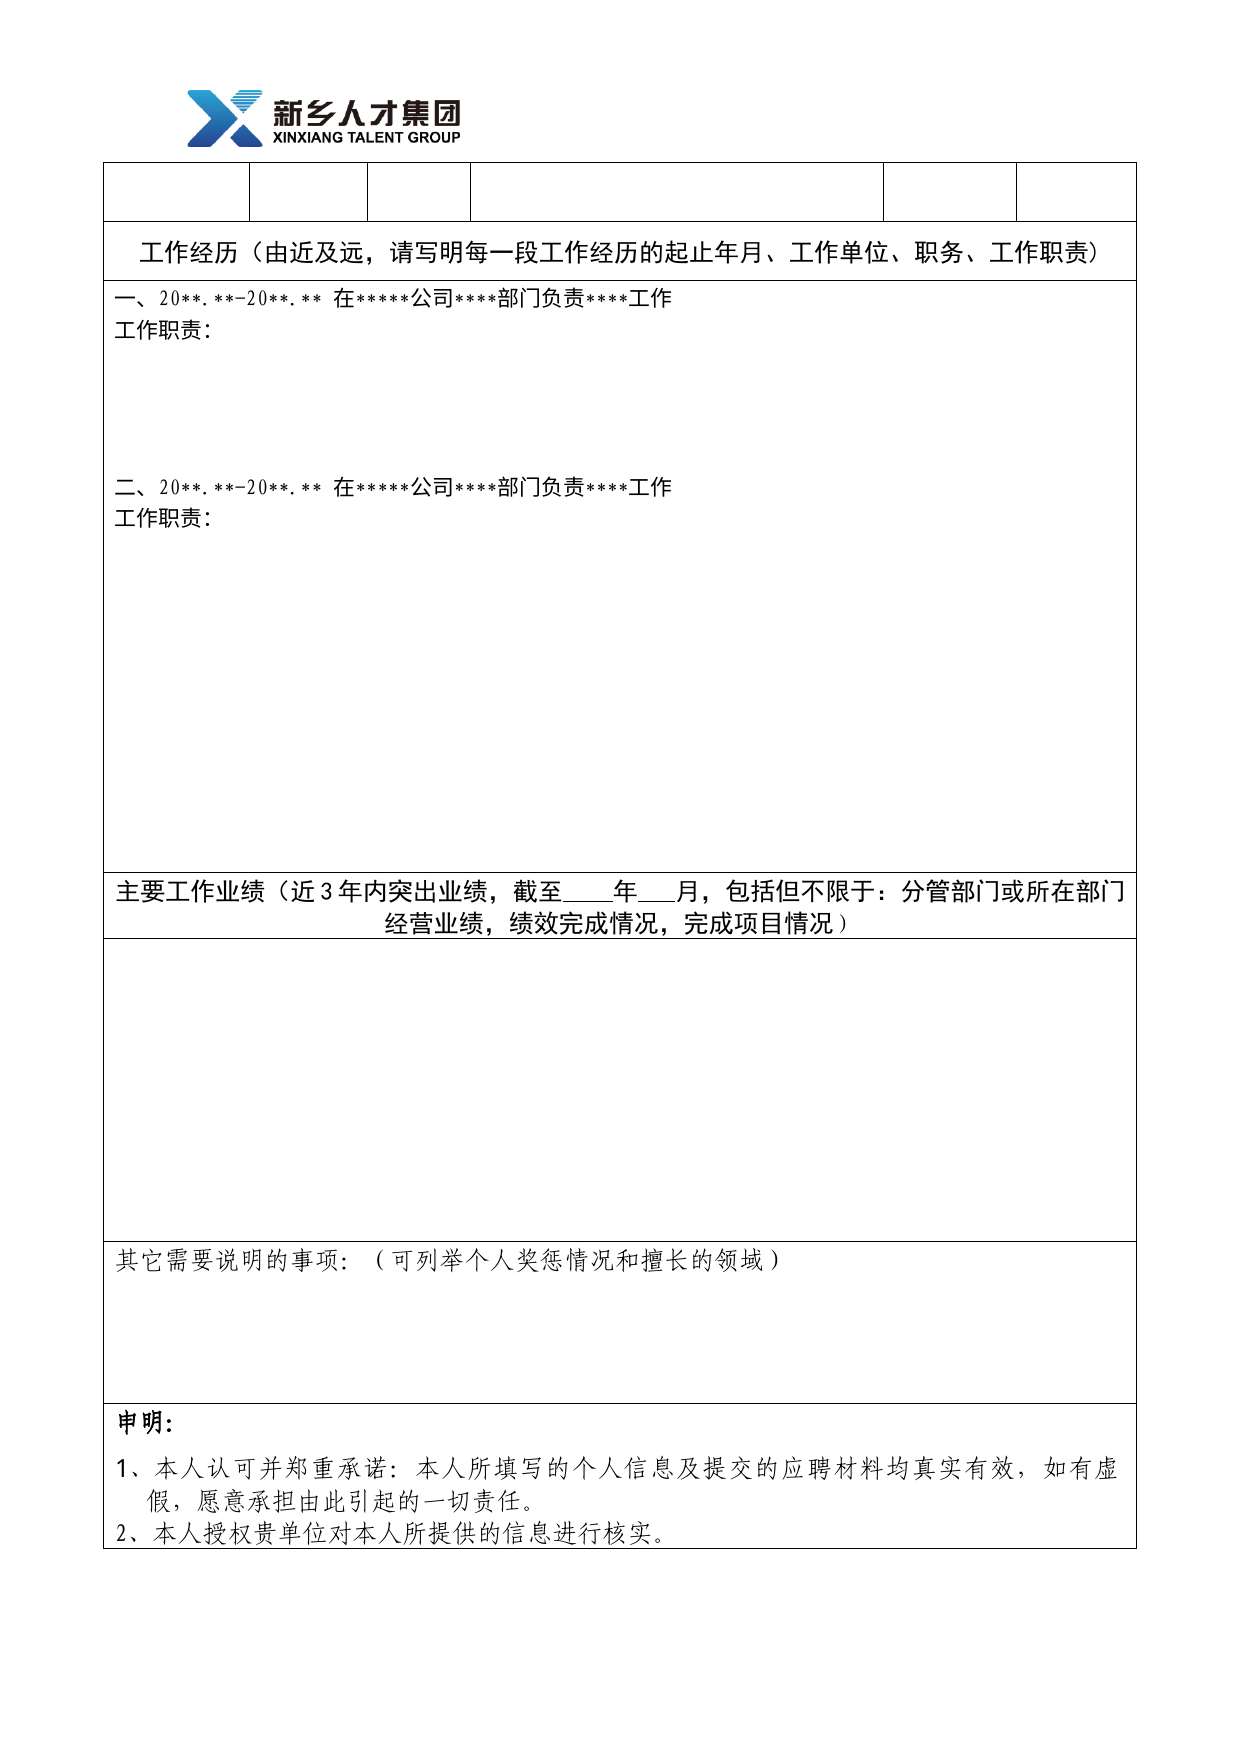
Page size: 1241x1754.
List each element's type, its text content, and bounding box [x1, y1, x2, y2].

table_cell [104, 163, 249, 221]
table_cell [884, 163, 1016, 221]
table_cell [368, 163, 470, 221]
table_cell 工作经历（由近及远，请写明每一段工作经历的起止年月、工作单位、职务、工作职责) [104, 222, 1136, 280]
table_cell [104, 939, 1136, 1241]
table_cell 主要工作业绩（近3年内突出业绩，截至 年 月，包括但不限于：分管部门或所在部门经营业绩，绩效完成情况，完成项目情况） [104, 873, 1136, 938]
table_cell [471, 163, 883, 221]
table_cell 一、20**.**-20**.** 在*****公司****部门负责****工作 工作职责： 二、20**.**-20**.** 在*****公司****部门负责****工作 工作职责： [104, 281, 1136, 872]
table_cell 其它需要说明的事项：（可列举个人奖惩情况和擅长的领域） [104, 1242, 1136, 1403]
table_cell [1017, 163, 1136, 221]
picture [187, 90, 460, 147]
table_cell 申明： 本人认可并郑重承诺：本人所填写的个人信息及提交的应聘材料均真实有效，如有虚假，愿意承担由此引起的一切责任。 2、本人授权贵单位对本人所提供的信息进行核实。 本人手写签名： 年 月 日 [104, 1404, 1136, 1548]
table_cell [250, 163, 367, 221]
